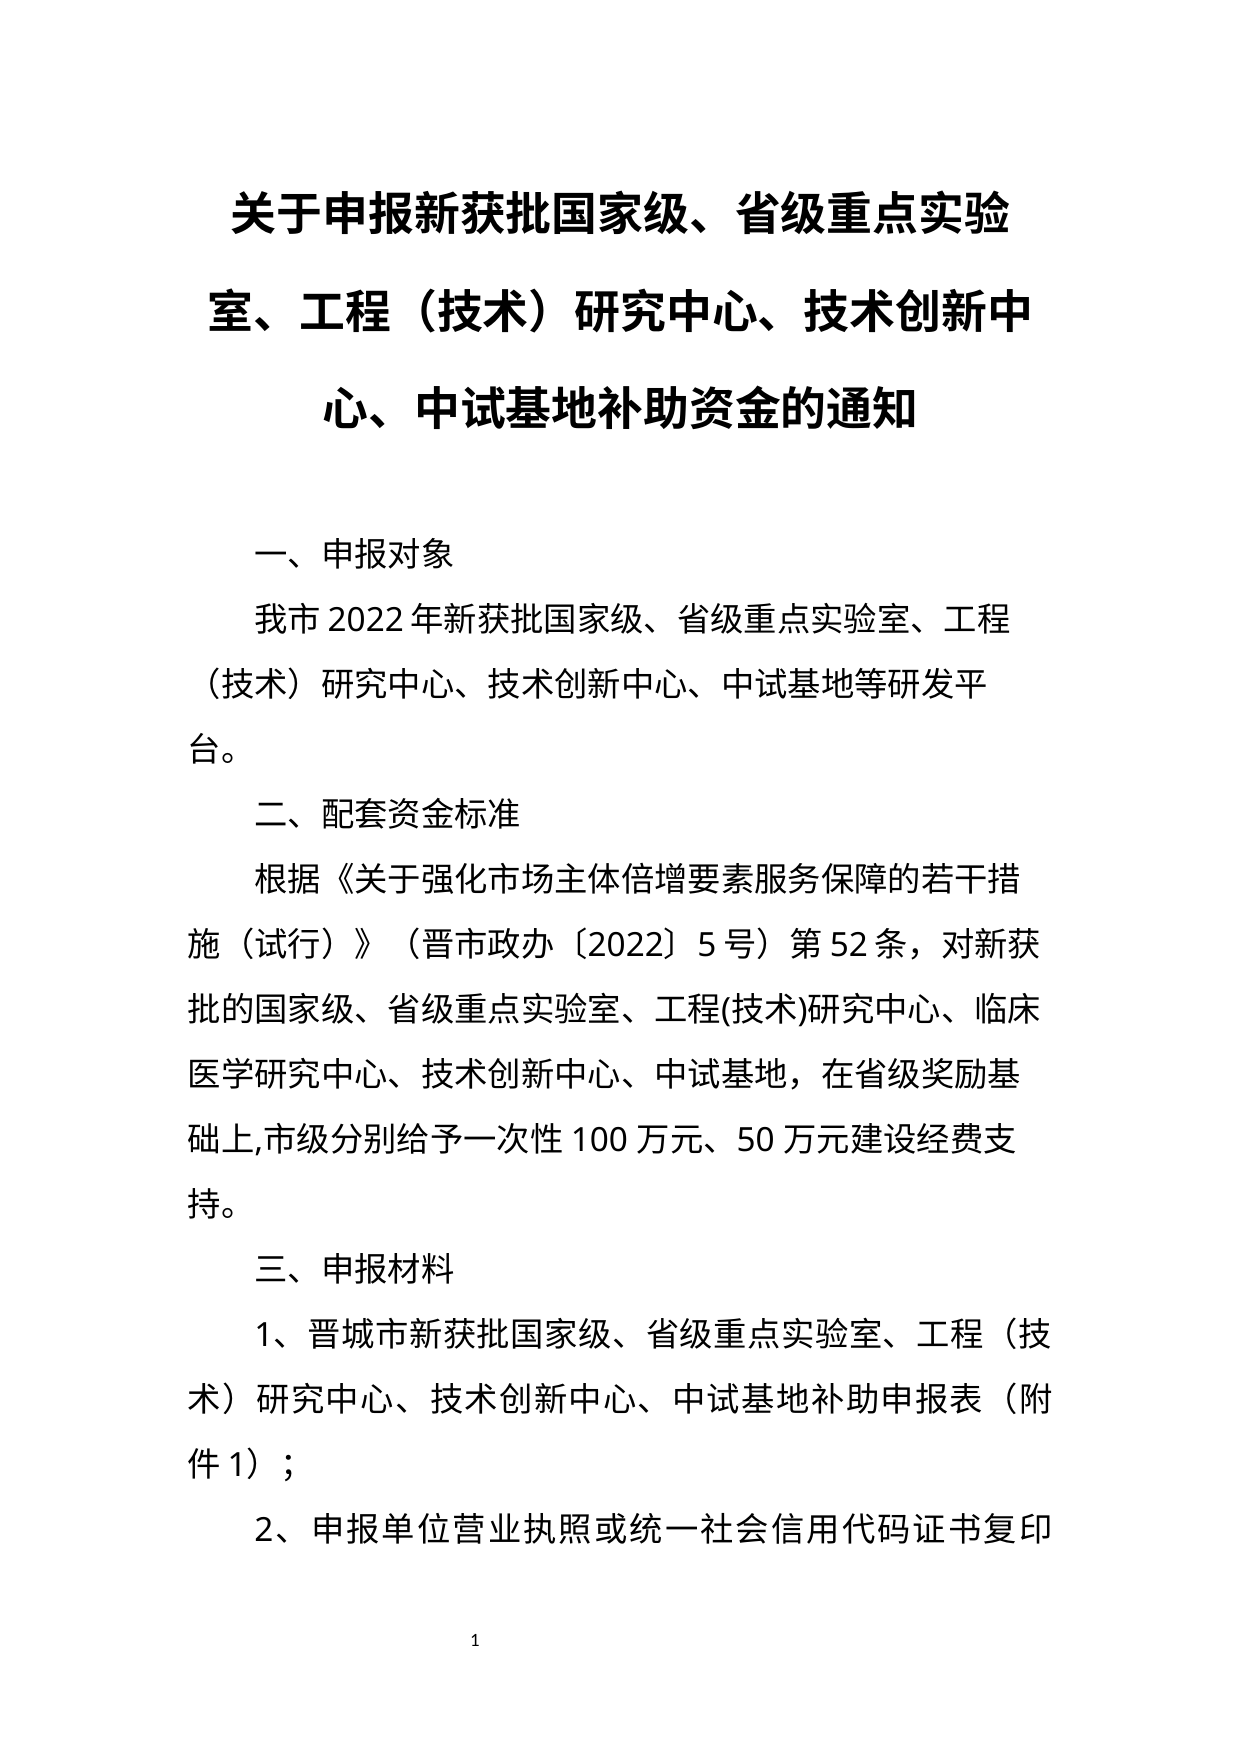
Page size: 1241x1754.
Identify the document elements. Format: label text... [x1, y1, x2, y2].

list 申报材料 [187, 1234, 1053, 1299]
text 一、申报对象 [187, 519, 1053, 584]
text 二、配套资金标准 [187, 779, 1053, 844]
text 根据《关于强化市场主体倍增要素服务保障的若干措施（试行）》（晋市政办〔2022〕5号）第52条，对新获批的国家级、省级重点实验室、工程(技术)研究中心、临床医学研究中心、技术创新中心、中试基地，在省级奖励基础上,市级分别给予一次性 100 万元、50 万元建设经费支持。 [187, 844, 1053, 1234]
text 1、晋城市新获批国家级、省级重点实验室、工程（技术）研究中心、技术创新中心、中试基地补助申报表（附件1）； [187, 1299, 1053, 1494]
list 关于申报新获批国家级、省级重点实验室、工程（技术）研究中心、技术创新中心、中试基地补助资金的通知 [187, 162, 1053, 454]
text 我市2022年新获批国家级、省级重点实验室、工程（技术）研究中心、技术创新中心、中试基地等研发平台。 [187, 584, 1053, 779]
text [187, 1494, 1053, 1559]
